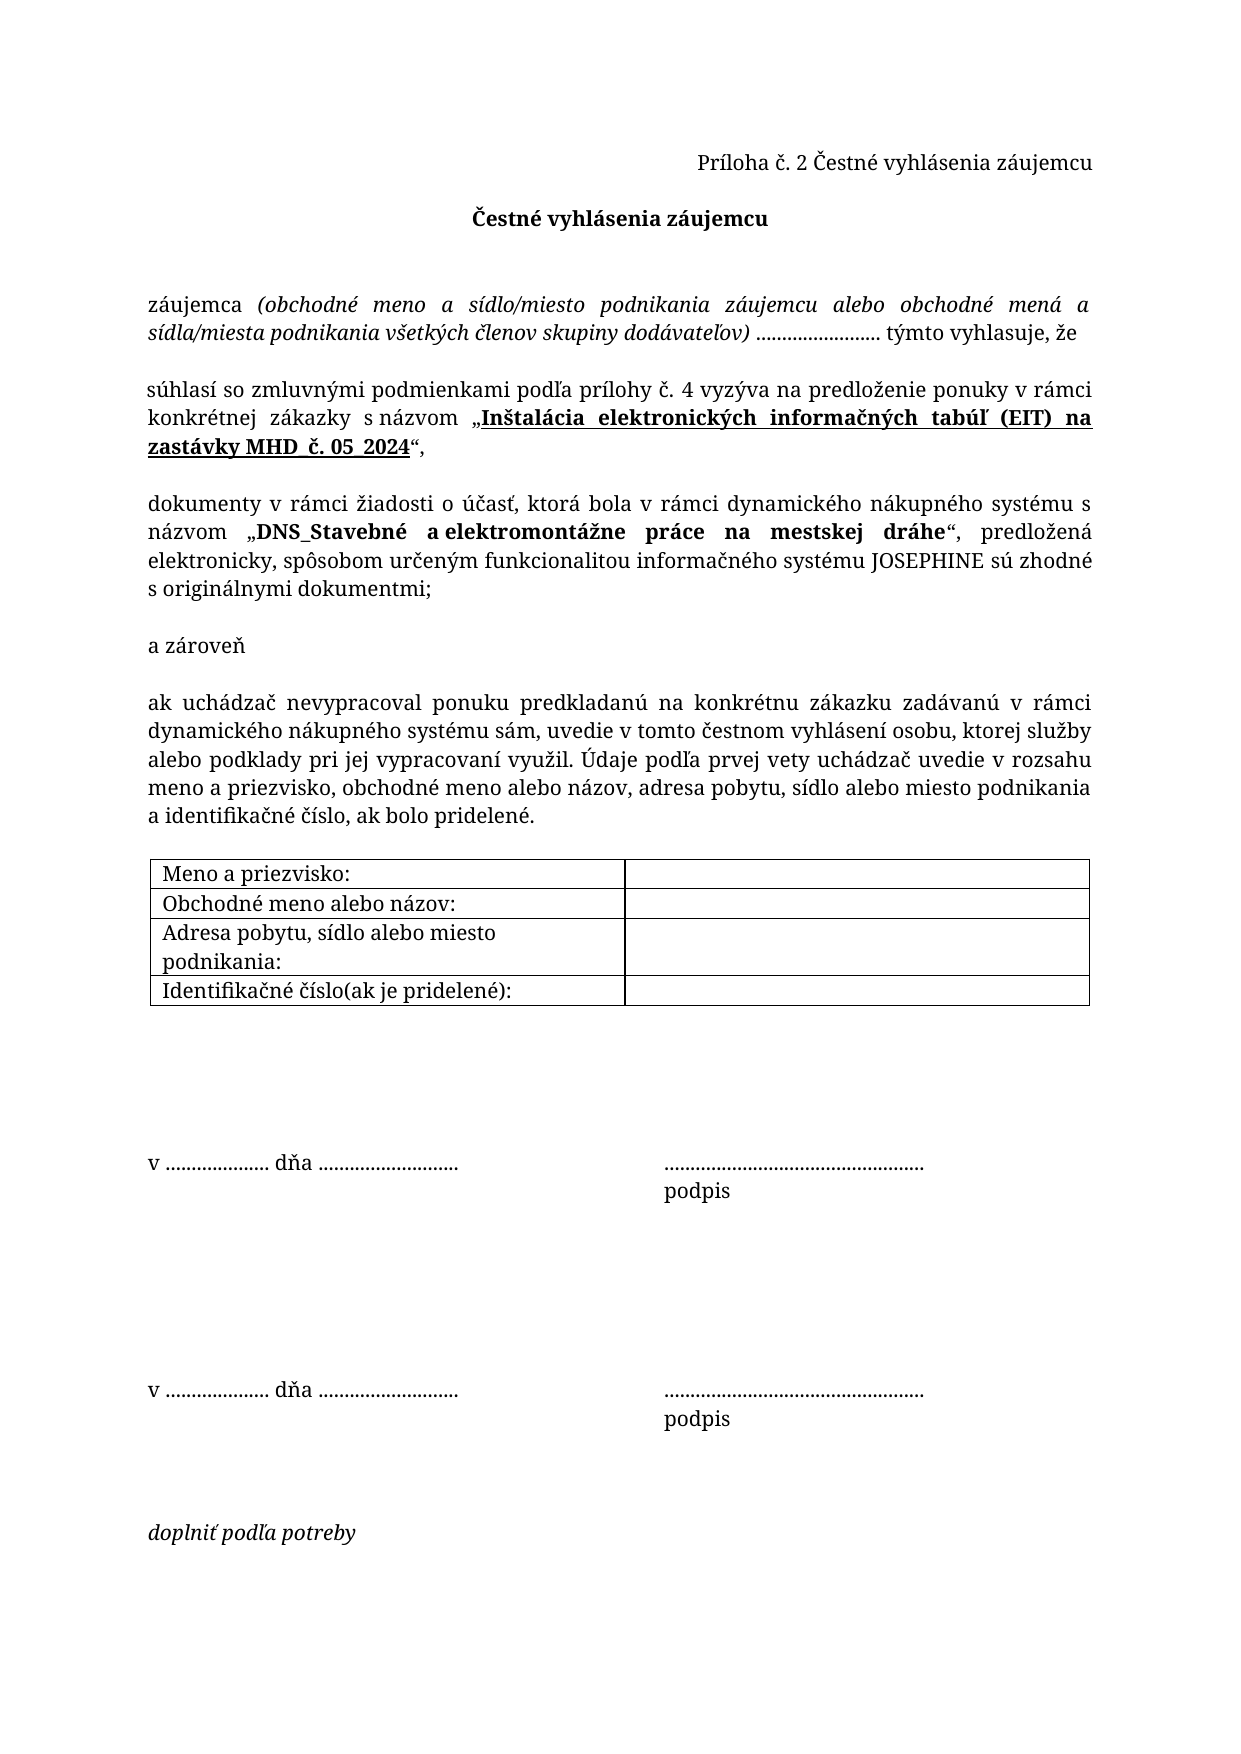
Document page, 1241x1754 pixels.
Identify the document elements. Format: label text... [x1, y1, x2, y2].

list súhlasí so zmluvnými podmienkami podľa prílohy č. 4 vyzýva na predloženie ponuky v rámci konkrétnej zákazky s názvom „Inštalácia elektronických informačných tabúľ (EIT) na zastávky MHD_č. 05_2024“, [146, 375, 1093, 460]
table_cell [626, 976, 1089, 1005]
text záujemca (obchodné meno a sídlo/miesto podnikania záujemcu alebo obchodné mená a sídla/miesta podnikania všetkých členov skupiny dodávateľov) ........................ týmto vyhlasuje, že [148, 290, 1093, 347]
text v .................... dňa ........................... .................................................. [148, 1148, 1093, 1177]
text a zároveň [148, 631, 1093, 659]
table_cell Obchodné meno alebo názov: [151, 889, 624, 917]
text dokumenty v rámci žiadosti o účasť, ktorá bola v rámci dynamického nákupného systému s názvom „DNS_Stavebné a elektromontážne práce na mestskej dráhe“, predložená elektronicky, spôsobom určeným funkcionalitou informačného systému JOSEPHINE sú zhodné s originálnymi dokumentmi; [148, 489, 1093, 603]
table_header [626, 860, 1089, 888]
text v .................... dňa ........................... .................................................. [148, 1376, 1093, 1404]
text Príloha č. 2 Čestné vyhlásenia záujemcu [148, 148, 1093, 176]
table_cell [626, 889, 1089, 917]
table_cell Adresa pobytu, sídlo alebo miesto podnikania: [151, 919, 624, 975]
text doplniť podľa potreby [148, 1518, 1093, 1546]
text ak uchádzač nevypracoval ponuku predkladanú na konkrétnu zákazku zadávanú v rámci dynamického nákupného systému sám, uvedie v tomto čestnom vyhlásení osobu, ktorej služby alebo podklady pri jej vypracovaní využil. Údaje podľa prvej vety uchádzač uvedie v rozsahu meno a priezvisko, obchodné meno alebo názov, adresa pobytu, sídlo alebo miesto podnikania a identifikačné číslo, ak bolo pridelené. [148, 688, 1093, 830]
table_cell [626, 919, 1089, 975]
text podpis [148, 1404, 1093, 1432]
text podpis [148, 1177, 1093, 1205]
table_cell Identifikačné číslo(ak je pridelené): [151, 976, 624, 1005]
table_header Meno a priezvisko: [151, 860, 624, 888]
text Čestné vyhlásenia záujemcu [148, 204, 1093, 233]
